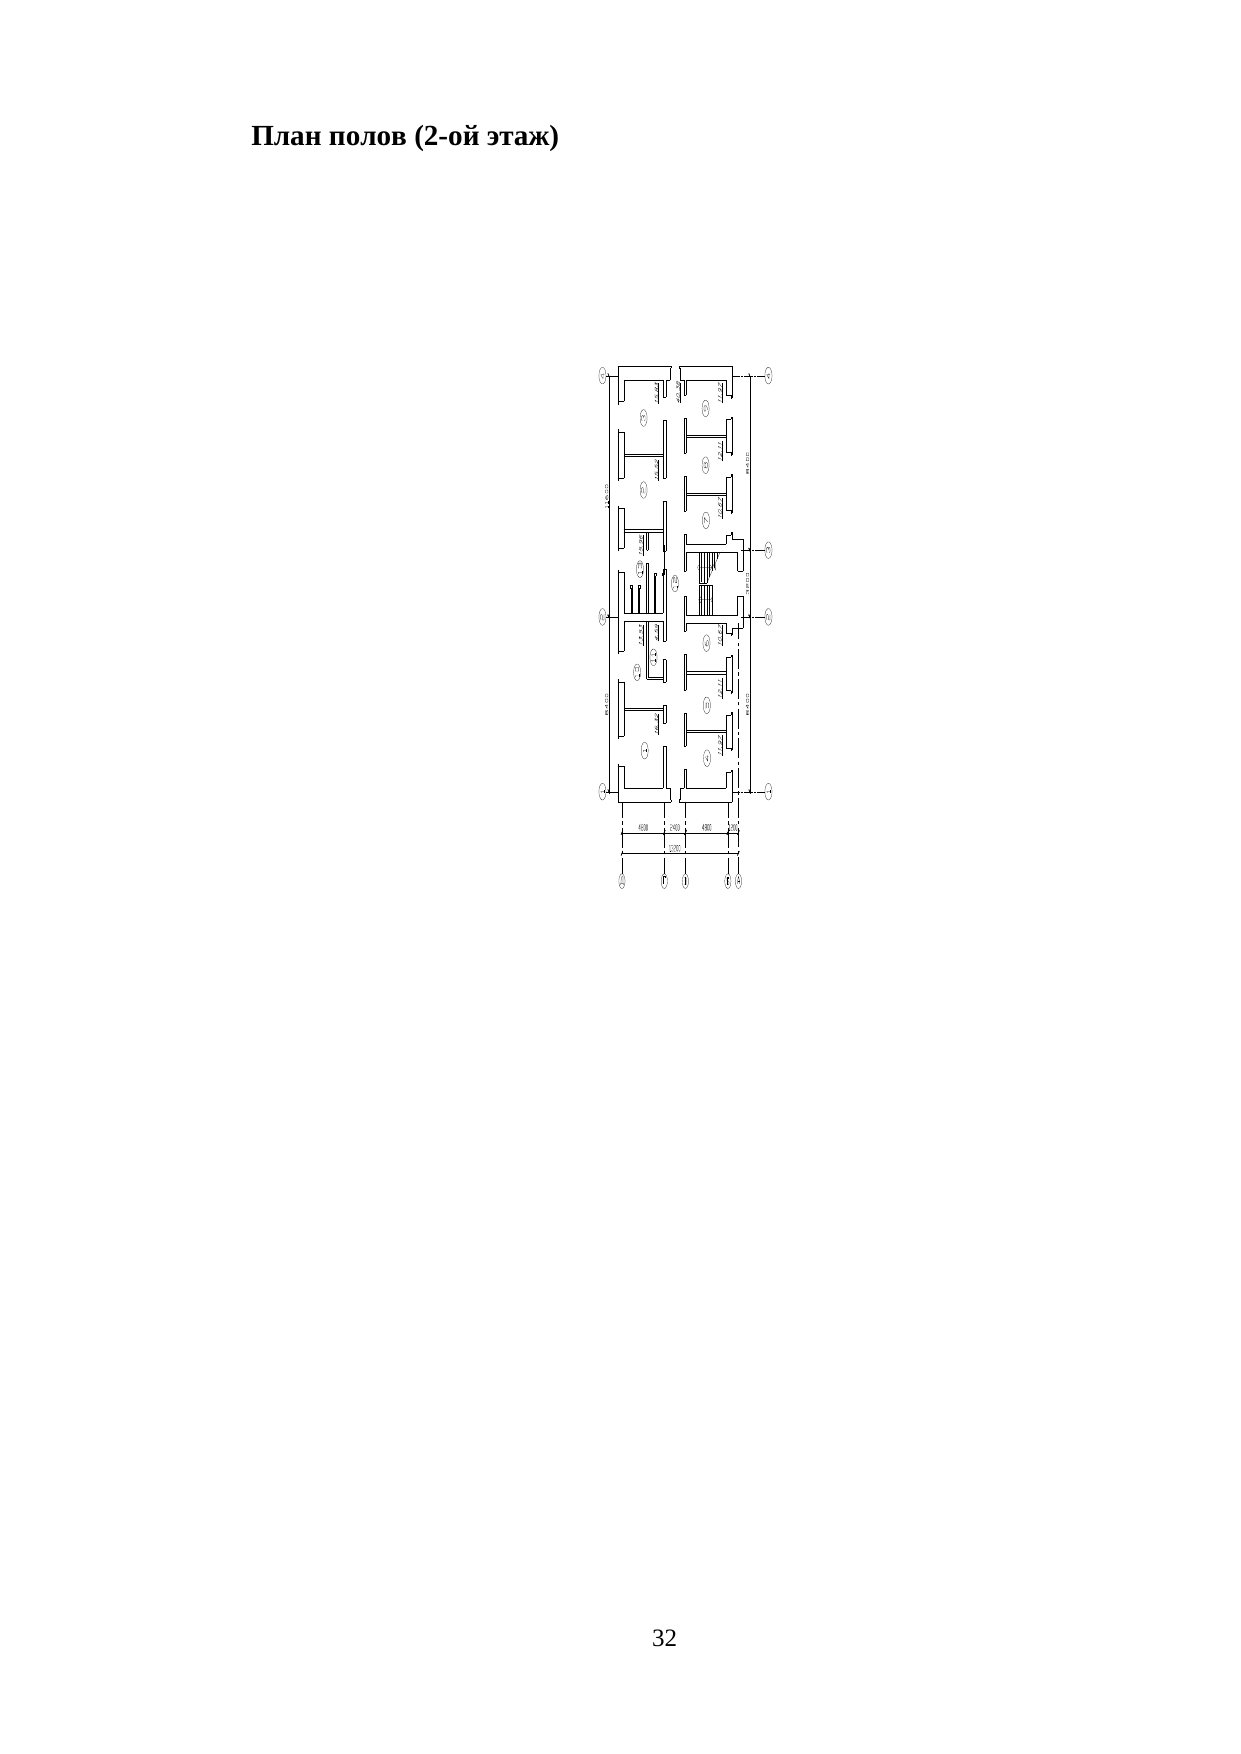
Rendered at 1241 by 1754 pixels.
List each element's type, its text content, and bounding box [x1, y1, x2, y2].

text План полов (2-ой этаж) [177, 118, 1152, 152]
